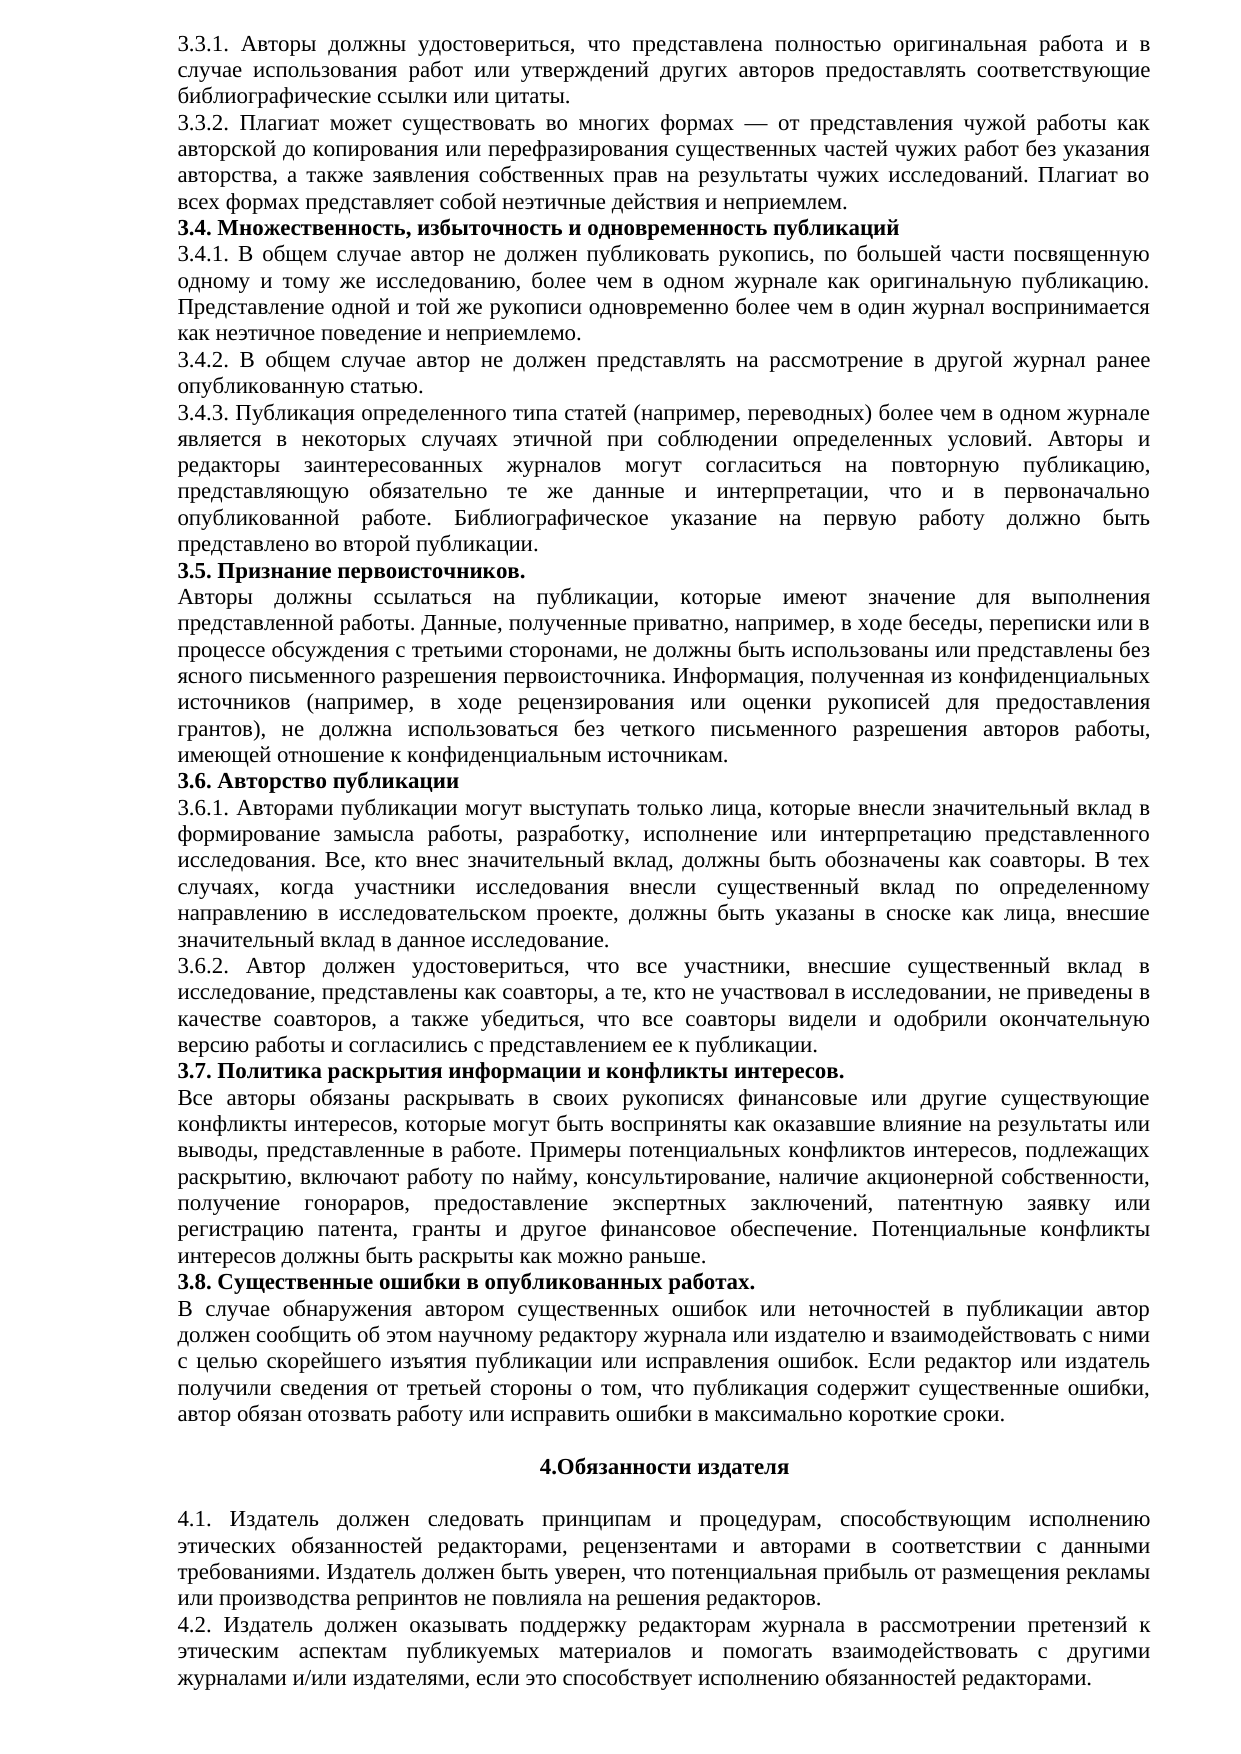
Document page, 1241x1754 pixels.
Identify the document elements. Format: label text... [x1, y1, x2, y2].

text 3.4.2. В общем случае автор не должен представлять на рассмотрение в другой журнал ранее опубликованную статью. [177, 346, 1152, 398]
text 3.6. Авторство публикации [177, 767, 1152, 794]
text 4.1. Издатель должен следовать принципам и процедурам, способствующим исполнению этических обязанностей редакторами, рецензентами и авторами в соответствии с данными требованиями. Издатель должен быть уверен, что потенциальная прибыль от размещения рекламы или производства репринтов не повлияла на решения редакторов. [177, 1505, 1152, 1611]
text Все авторы обязаны раскрывать в своих рукописях финансовые или другие существующие конфликты интересов, которые могут быть восприняты как оказавшие влияние на результаты или выводы, представленные в работе. Примеры потенциальных конфликтов интересов, подлежащих раскрытию, включают работу по найму, консультирование, наличие акционерной собственности, получение гонораров, предоставление экспертных заключений, патентную заявку или регистрацию патента, гранты и другое финансовое обеспечение. Потенциальные конфликты интересов должны быть раскрыты как можно раньше. [177, 1084, 1152, 1268]
text 4.Обязанности издателя [177, 1453, 1152, 1479]
text Авторы должны ссылаться на публикации, которые имеют значение для выполнения представленной работы. Данные, полученные приватно, например, в ходе беседы, переписки или в процессе обсуждения с третьими сторонами, не должны быть использованы или представлены без ясного письменного разрешения первоисточника. Информация, полученная из конфиденциальных источников (например, в ходе рецензирования или оценки рукописей для предоставления грантов), не должна использоваться без четкого письменного разрешения авторов работы, имеющей отношение к конфиденциальным источникам. [177, 583, 1152, 767]
text 3.6.1. Авторами публикации могут выступать только лица, которые внесли значительный вклад в формирование замысла работы, разработку, исполнение или интерпретацию представленного исследования. Все, кто внес значительный вклад, должны быть обозначены как соавторы. В тех случаях, когда участники исследования внесли существенный вклад по определенному направлению в исследовательском проекте, должны быть указаны в сноске как лица, внесшие значительный вклад в данное исследование. [177, 794, 1152, 952]
text 3.8. Существенные ошибки в опубликованных работах. [177, 1268, 1152, 1294]
text 3.5. Признание первоисточников. [177, 557, 1152, 583]
text 3.6.2. Автор должен удостовериться, что все участники, внесшие существенный вклад в исследование, представлены как соавторы, а те, кто не участвовал в исследовании, не приведены в качестве соавторов, а также убедиться, что все соавторы видели и одобрили окончательную версию работы и согласились с представлением ее к публикации. [177, 952, 1152, 1057]
text 3.4.3. Публикация определенного типа статей (например, переводных) более чем в одном журнале является в некоторых случаях этичной при соблюдении определенных условий. Авторы и редакторы заинтересованных журналов могут согласиться на повторную публикацию, представляющую обязательно те же данные и интерпретации, что и в первоначально опубликованной работе. Библиографическое указание на первую работу должно быть представлено во второй публикации. [177, 398, 1152, 557]
text 3.3.2. Плагиат может существовать во многих формах — от представления чужой работы как авторской до копирования или перефразирования существенных частей чужих работ без указания авторства, а также заявления собственных прав на результаты чужих исследований. Плагиат во всех формах представляет собой неэтичные действия и неприемлем. [177, 109, 1152, 214]
text 3.4. Множественность, избыточность и одновременность публикаций [177, 214, 1152, 240]
text 3.4.1. В общем случае автор не должен публиковать рукопись, по большей части посвященную одному и тому же исследованию, более чем в одном журнале как оригинальную публикацию. Представление одной и той же рукописи одновременно более чем в один журнал воспринимается как неэтичное поведение и неприемлемо. [177, 240, 1152, 346]
text 3.7. Политика раскрытия информации и конфликты интересов. [177, 1057, 1152, 1084]
text 3.3.1. Авторы должны удостовериться, что представлена полностью оригинальная работа и в случае использования работ или утверждений других авторов предоставлять соответствующие библиографические ссылки или цитаты. [177, 29, 1152, 109]
text 4.2. Издатель должен оказывать поддержку редакторам журнала в рассмотрении претензий к этическим аспектам публикуемых материалов и помогать взаимодействовать с другими журналами и/или издателями, если это способствует исполнению обязанностей редакторами. [177, 1611, 1152, 1690]
text В случае обнаружения автором существенных ошибок или неточностей в публикации автор должен сообщить об этом научному редактору журнала или издателю и взаимодействовать с ними с целью скорейшего изъятия публикации или исправления ошибок. Если редактор или издатель получили сведения от третьей стороны о том, что публикация содержит существенные ошибки, автор обязан отозвать работу или исправить ошибки в максимально короткие сроки. [177, 1294, 1152, 1426]
